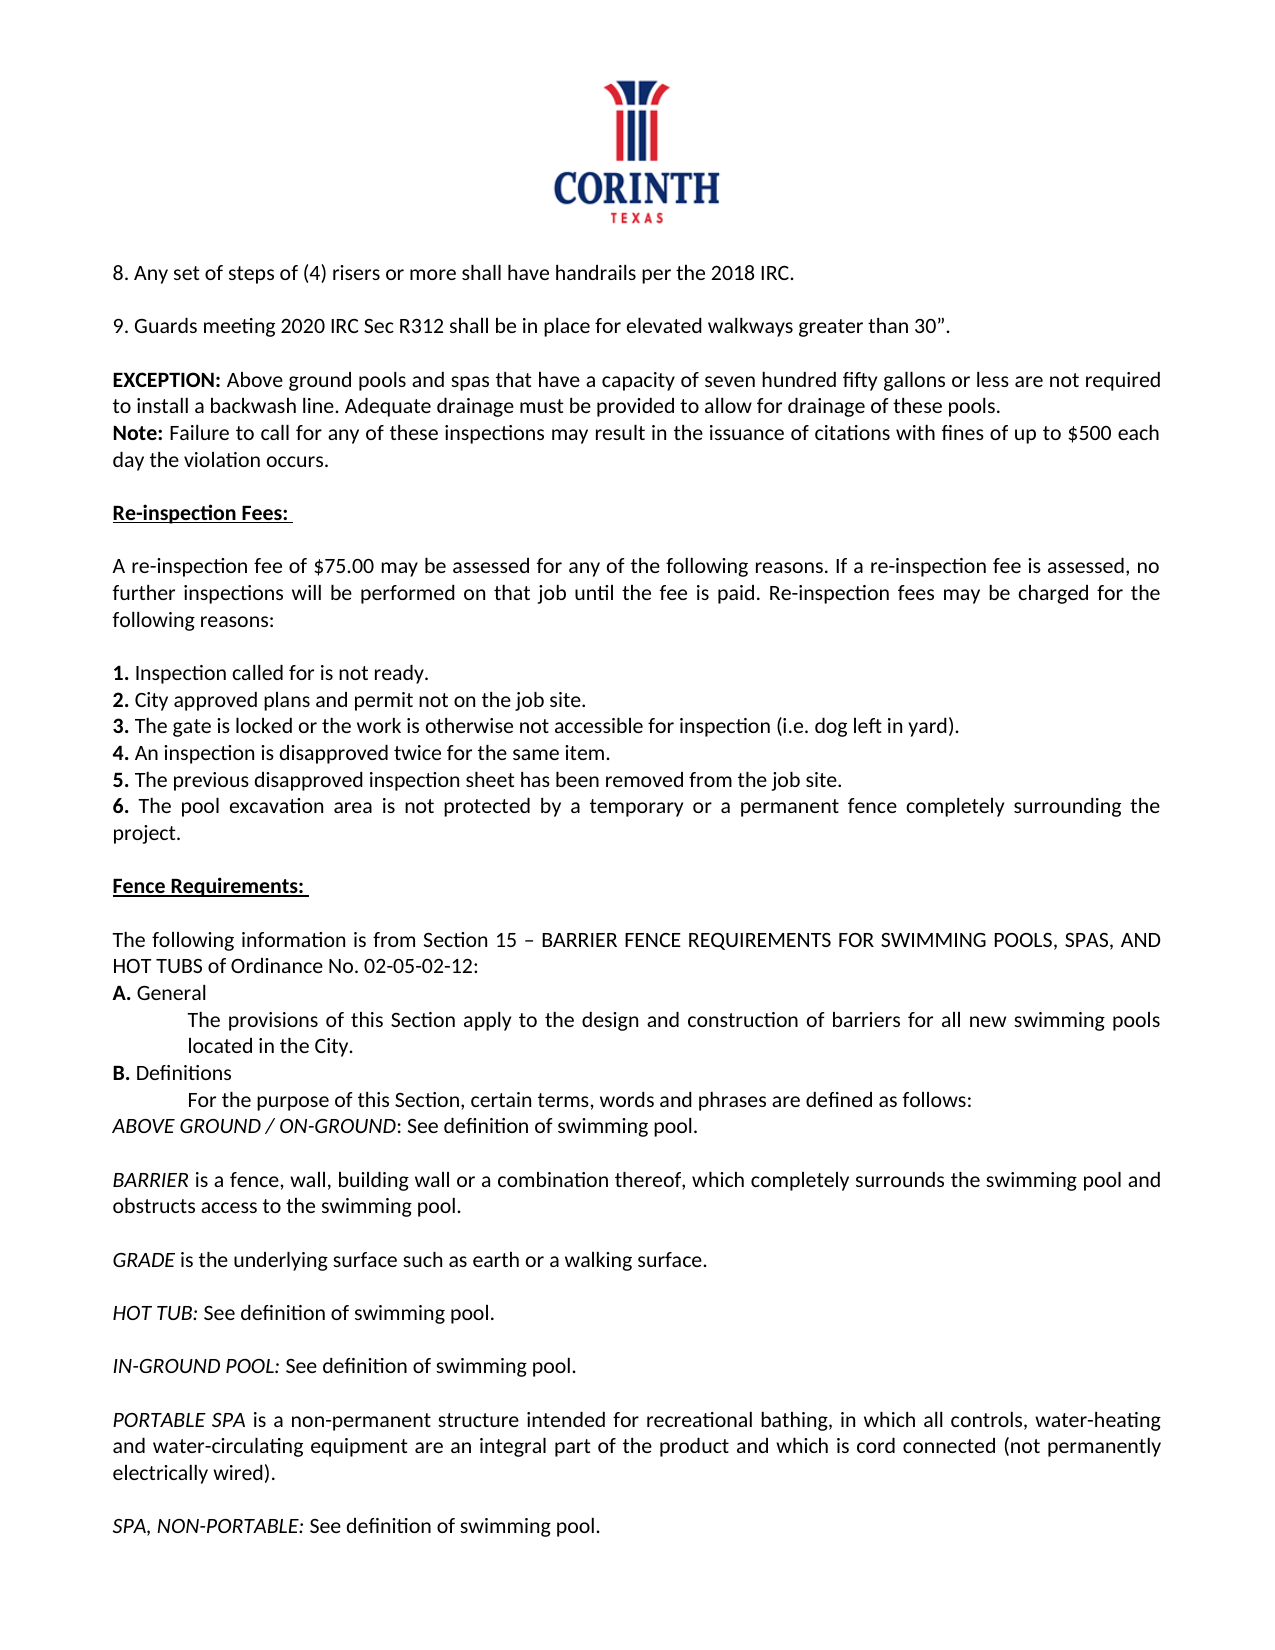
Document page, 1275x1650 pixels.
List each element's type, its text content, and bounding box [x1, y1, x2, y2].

text 2. City approved plans and permit not on the job site. [112, 686, 1162, 712]
text A re-inspection fee of $75.00 may be assessed for any of the following reasons. If a re-inspection fee is assessed, no further inspections will be performed on that job until the fee is paid. Re-inspection fees may be charged for the following reasons: [112, 552, 1162, 632]
text 6. The pool excavation area is not protected by a temporary or a permanent fence completely surrounding the project. [112, 792, 1162, 846]
text 4. An inspection is disapproved twice for the same item. [112, 739, 1162, 766]
text A. General [112, 979, 1162, 1006]
text 3. The gate is locked or the work is otherwise not accessible for inspection (i.e. dog left in yard). [112, 712, 1162, 739]
text HOT TUB: See definition of swimming pool. [112, 1299, 1162, 1326]
text 5. The previous disapproved inspection sheet has been removed from the job site. [112, 766, 1162, 792]
text B. Definitions [112, 1059, 1162, 1086]
text 8. Any set of steps of (4) risers or more shall have handrails per the 2018 IRC. [112, 259, 1162, 286]
text Fence Requirements: [112, 872, 1162, 899]
text 1. Inspection called for is not ready. [112, 659, 1162, 686]
text SPA, NON-PORTABLE: See definition of swimming pool. [112, 1512, 1162, 1539]
text GRADE is the underlying surface such as earth or a walking surface. [112, 1246, 1162, 1272]
text The following information is from Section 15 – BARRIER FENCE REQUIREMENTS FOR SWIMMING POOLS, SPAS, AND HOT TUBS of Ordinance No. 02-05-02-12: [112, 926, 1162, 979]
text ABOVE GROUND / ON-GROUND: See definition of swimming pool. [112, 1112, 1162, 1139]
text Note: Failure to call for any of these inspections may result in the issuance of citations with fines of up to $500 each day the violation occurs. [112, 419, 1162, 472]
text 9. Guards meeting 2020 IRC Sec R312 shall be in place for elevated walkways greater than 30”. [112, 312, 1162, 339]
text PORTABLE SPA is a non-permanent structure intended for recreational bathing, in which all controls, water-heating and water-circulating equipment are an integral part of the product and which is cord connected (not permanently electrically wired). [112, 1406, 1162, 1486]
text For the purpose of this Section, certain terms, words and phrases are defined as follows: [112, 1086, 1162, 1112]
text BARRIER is a fence, wall, building wall or a combination thereof, which completely surrounds the swimming pool and obstructs access to the swimming pool. [112, 1166, 1162, 1219]
picture [546, 75, 729, 231]
text EXCEPTION: Above ground pools and spas that have a capacity of seven hundred fifty gallons or less are not required to install a backwash line. Adequate drainage must be provided to allow for drainage of these pools. [112, 366, 1162, 419]
text IN-GROUND POOL: See definition of swimming pool. [112, 1352, 1162, 1379]
text Re-inspection Fees: [112, 499, 1162, 526]
text The provisions of this Section apply to the design and construction of barriers for all new swimming pools located in the City. [187, 1006, 1162, 1059]
